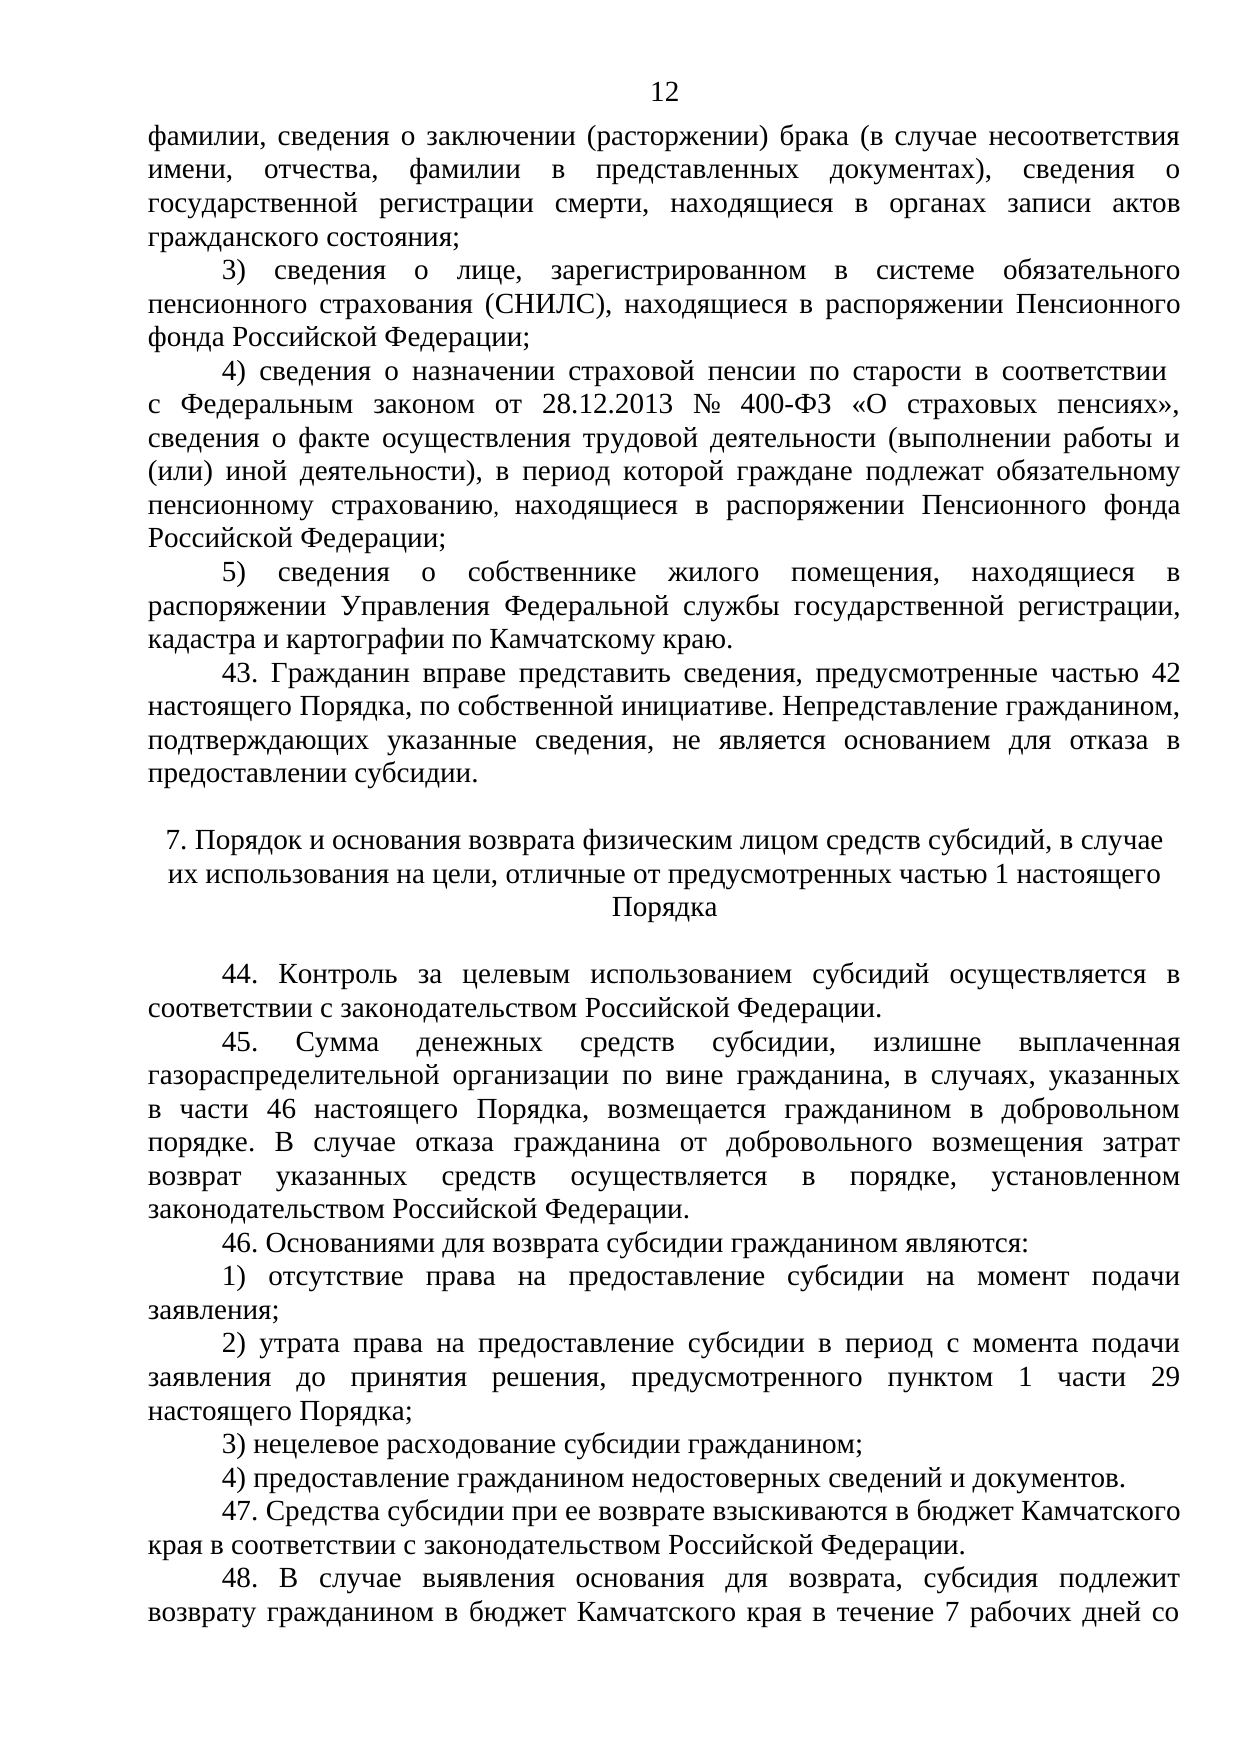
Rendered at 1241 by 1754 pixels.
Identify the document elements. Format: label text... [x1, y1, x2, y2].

text 45. Сумма денежных средств субсидии, излишне выплаченная газораспределительной организации по вине гражданина, в случаях, указанных в части 46 настоящего Порядка, возмещается гражданином в добровольном порядке. В случае отказа гражданина от добровольного возмещения затрат возврат указанных средств осуществляется в порядке, установленном законодательством Российской Федерации. [148, 1024, 1181, 1225]
text 46. Основаниями для возврата субсидии гражданином являются: [148, 1225, 1181, 1258]
text 44. Контроль за целевым использованием субсидий осуществляется в соответствии с законодательством Российской Федерации. [148, 957, 1181, 1024]
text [148, 1560, 1181, 1627]
text 7. Порядок и основания возврата физическим лицом средств субсидий, в случае их использования на цели, отличные от предусмотренных частью 1 настоящего Порядка [148, 822, 1181, 923]
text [148, 118, 1181, 252]
text 3) сведения о лице, зарегистрированном в системе обязательного пенсионного страхования (СНИЛС), находящиеся в распоряжении Пенсионного фонда Российской Федерации; [148, 252, 1181, 353]
text 4) предоставление гражданином недостоверных сведений и документов. [148, 1460, 1181, 1493]
text 47. Средства субсидии при ее возврате взыскиваются в бюджет Камчатского края в соответствии с законодательством Российской Федерации. [148, 1493, 1181, 1560]
text 4) сведения о назначении страховой пенсии по старости в соответствии с Федеральным законом от 28.12.2013 № 400-ФЗ «О страховых пенсиях», сведения о факте осуществления трудовой деятельности (выполнении работы и (или) иной деятельности), в период которой граждане подлежат обязательному пенсионному страхованию, находящиеся в распоряжении Пенсионного фонда Российской Федерации; [148, 353, 1181, 554]
text 3) нецелевое расходование субсидии гражданином; [148, 1426, 1181, 1460]
text 1) отсутствие права на предоставление субсидии на момент подачи заявления; [148, 1258, 1181, 1326]
text 43. Гражданин вправе представить сведения, предусмотренные частью 42 настоящего Порядка, по собственной инициативе. Непредставление гражданином, подтверждающих указанные сведения, не является основанием для отказа в предоставлении субсидии. [148, 655, 1181, 789]
text 2) утрата права на предоставление субсидии в период с момента подачи заявления до принятия решения, предусмотренного пунктом 1 части 29 настоящего Порядка; [148, 1326, 1181, 1426]
text 5) сведения о собственнике жилого помещения, находящиеся в распоряжении Управления Федеральной службы государственной регистрации, кадастра и картографии по Камчатскому краю. [148, 554, 1181, 655]
